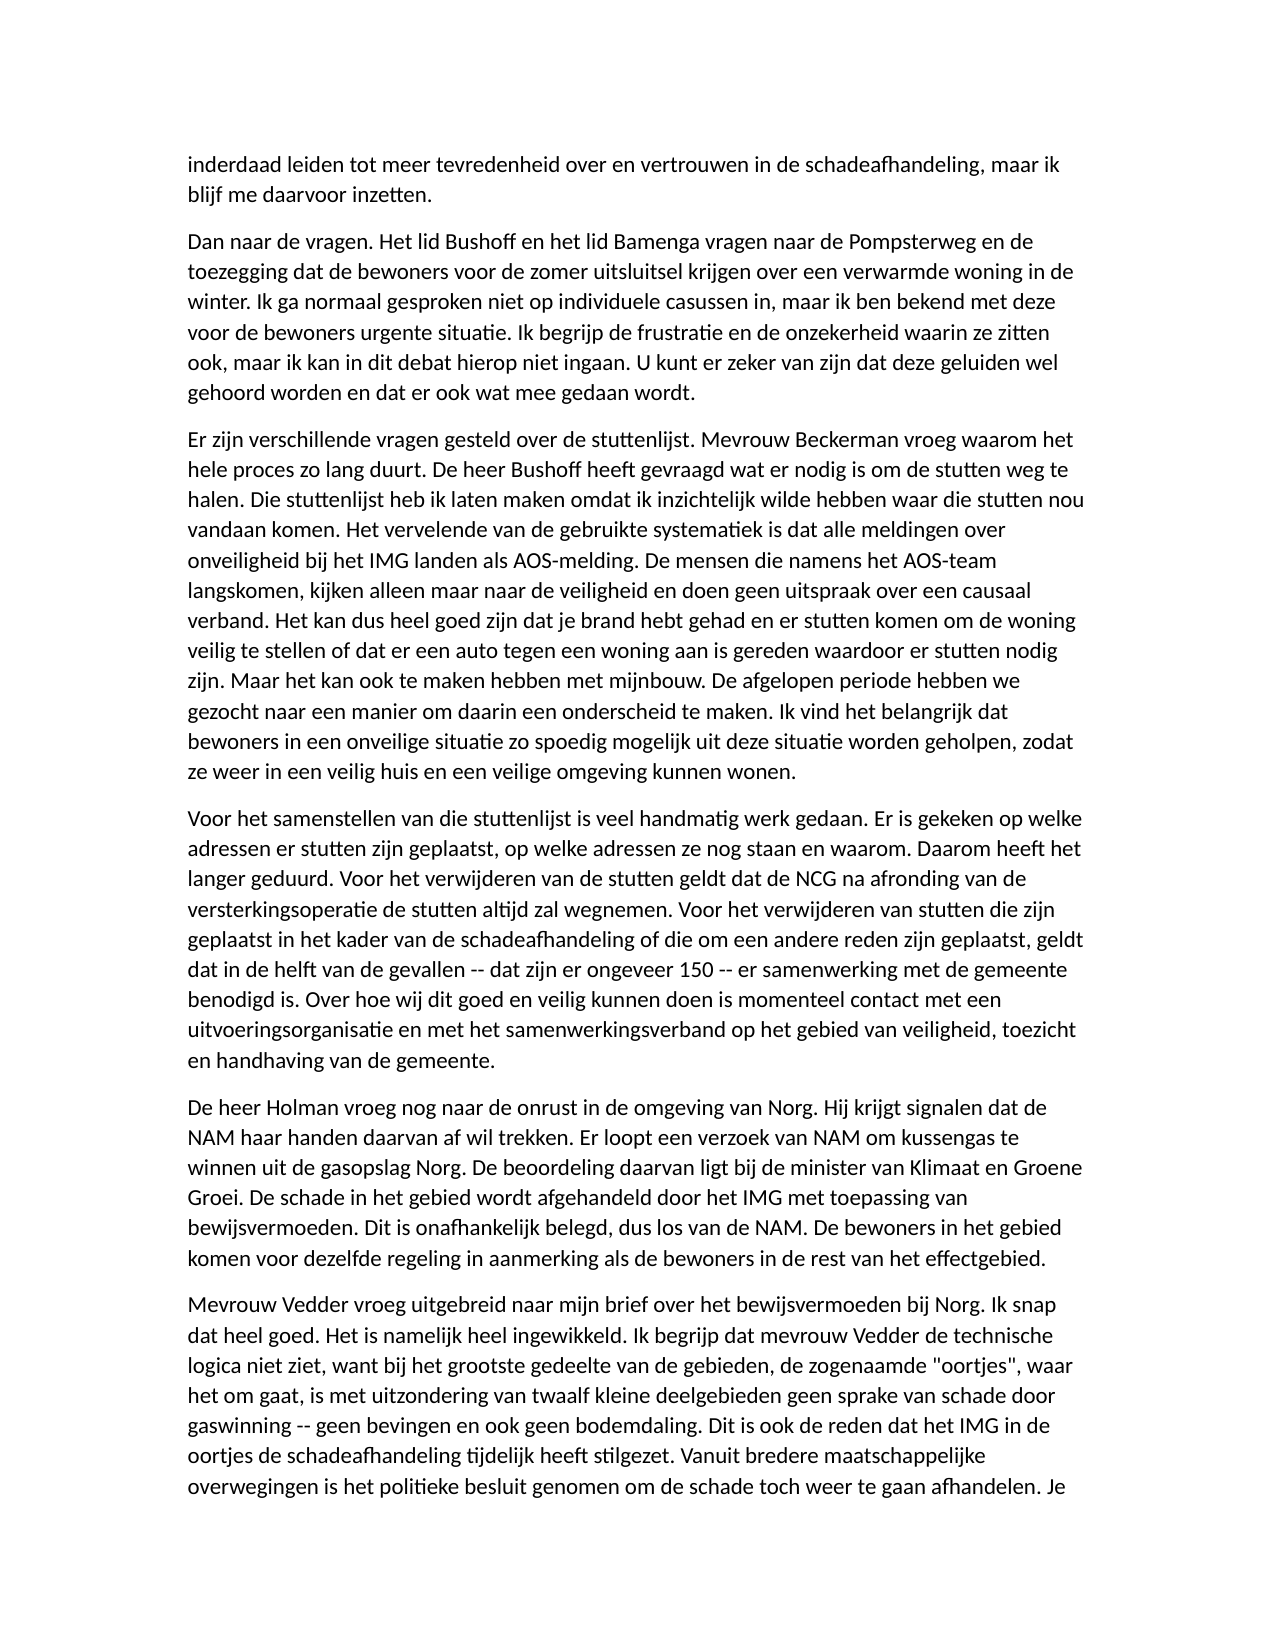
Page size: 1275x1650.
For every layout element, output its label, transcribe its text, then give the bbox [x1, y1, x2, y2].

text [187, 150, 1087, 208]
text Voor het samenstellen van die stuttenlijst is veel handmatig werk gedaan. Er is gekeken op welke adressen er stutten zijn geplaatst, op welke adressen ze nog staan en waarom. Daarom heeft het langer geduurd. Voor het verwijderen van de stutten geldt dat de NCG na afronding van de versterkingsoperatie de stutten altijd zal wegnemen. Voor het verwijderen van stutten die zijn geplaatst in het kader van de schadeafhandeling of die om een andere reden zijn geplaatst, geldt dat in de helft van de gevallen -- dat zijn er ongeveer 150 -- er samenwerking met de gemeente benodigd is. Over hoe wij dit goed en veilig kunnen doen is momenteel contact met een uitvoeringsorganisatie en met het samenwerkingsverband op het gebied van veiligheid, toezicht en handhaving van de gemeente. [187, 804, 1087, 1074]
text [187, 1291, 1087, 1500]
text De heer Holman vroeg nog naar de onrust in de omgeving van Norg. Hij krijgt signalen dat de NAM haar handen daarvan af wil trekken. Er loopt een verzoek van NAM om kussengas te winnen uit de gasopslag Norg. De beoordeling daarvan ligt bij de minister van Klimaat en Groene Groei. De schade in het gebied wordt afgehandeld door het IMG met toepassing van bewijsvermoeden. Dit is onafhankelijk belegd, dus los van de NAM. De bewoners in het gebied komen voor dezelfde regeling in aanmerking als de bewoners in de rest van het effectgebied. [187, 1093, 1087, 1272]
text Er zijn verschillende vragen gesteld over de stuttenlijst. Mevrouw Beckerman vroeg waarom het hele proces zo lang duurt. De heer Bushoff heeft gevraagd wat er nodig is om de stutten weg te halen. Die stuttenlijst heb ik laten maken omdat ik inzichtelijk wilde hebben waar die stutten nou vandaan komen. Het vervelende van de gebruikte systematiek is dat alle meldingen over onveiligheid bij het IMG landen als AOS-melding. De mensen die namens het AOS-team langskomen, kijken alleen maar naar de veiligheid en doen geen uitspraak over een causaal verband. Het kan dus heel goed zijn dat je brand hebt gehad en er stutten komen om de woning veilig te stellen of dat er een auto tegen een woning aan is gereden waardoor er stutten nodig zijn. Maar het kan ook te maken hebben met mijnbouw. De afgelopen periode hebben we gezocht naar een manier om daarin een onderscheid te maken. Ik vind het belangrijk dat bewoners in een onveilige situatie zo spoedig mogelijk uit deze situatie worden geholpen, zodat ze weer in een veilig huis en een veilige omgeving kunnen wonen. [187, 425, 1087, 785]
text Dan naar de vragen. Het lid Bushoff en het lid Bamenga vragen naar de Pompsterweg en de toezegging dat de bewoners voor de zomer uitsluitsel krijgen over een verwarmde woning in de winter. Ik ga normaal gesproken niet op individuele casussen in, maar ik ben bekend met deze voor de bewoners urgente situatie. Ik begrijp de frustratie en de onzekerheid waarin ze zitten ook, maar ik kan in dit debat hierop niet ingaan. U kunt er zeker van zijn dat deze geluiden wel gehoord worden en dat er ook wat mee gedaan wordt. [187, 227, 1087, 406]
